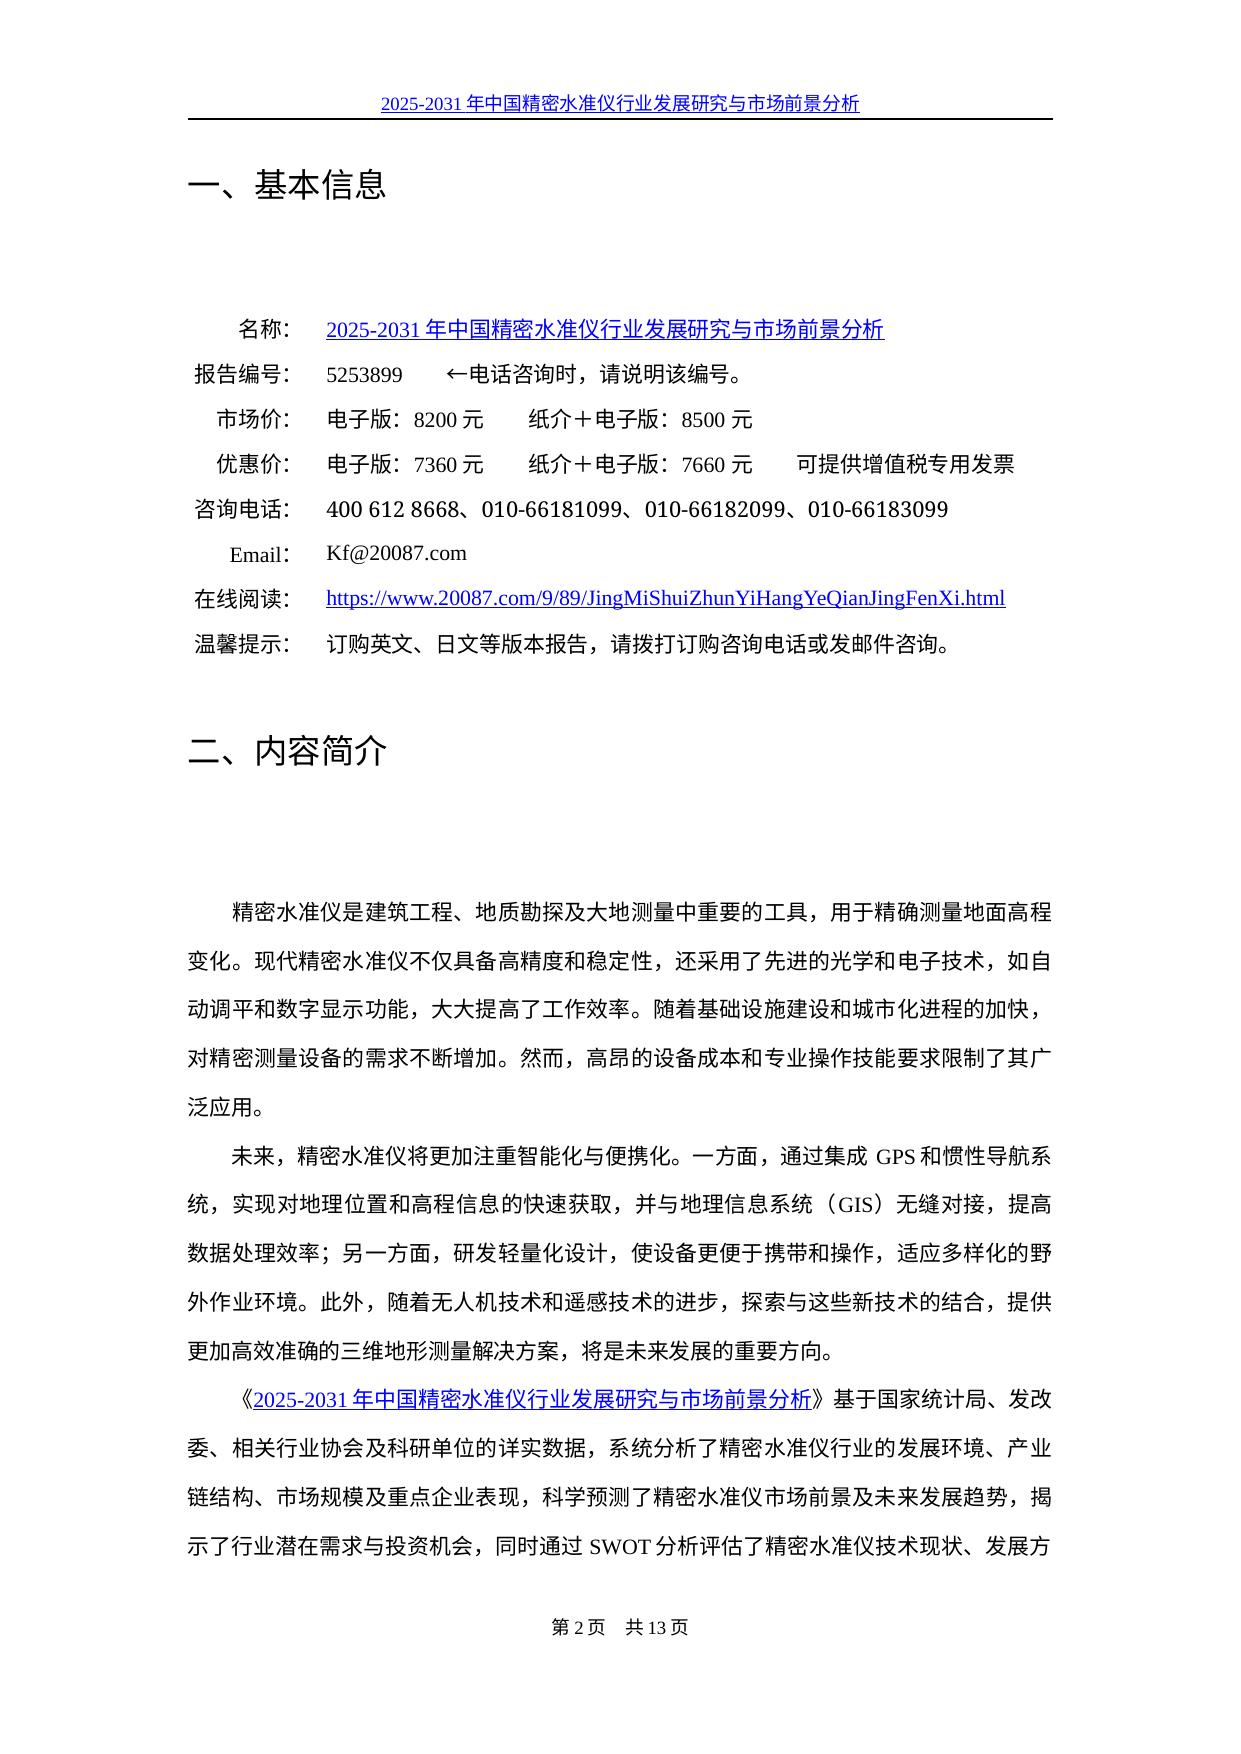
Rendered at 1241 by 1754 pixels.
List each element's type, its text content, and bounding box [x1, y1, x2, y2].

table_header 名称： [167, 312, 315, 357]
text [187, 894, 1053, 1561]
table_cell 电子版：7360 元 纸介＋电子版：7660 元 可提供增值税专用发票 [315, 447, 1073, 492]
table_cell [315, 582, 1073, 627]
table_cell 5253899 ←电话咨询时，请说明该编号。 [315, 357, 1073, 402]
table_cell 咨询电话： [167, 492, 315, 537]
table_cell 报告编号： [167, 357, 315, 402]
table_header 2025-2031年中国精密水准仪行业发展研究与市场前景分析 [315, 312, 1073, 357]
title 一、基本信息 [187, 150, 1053, 215]
table_cell 市场价： [167, 402, 315, 447]
title 二、内容简介 [187, 717, 1053, 782]
table_cell 在线阅读： [167, 582, 315, 627]
table_cell 订购英文、日文等版本报告，请拨打订购咨询电话或发邮件咨询。 [315, 627, 1073, 672]
table_cell 400 612 8668、010-66181099、010-66182099、010-66183099 [315, 492, 1073, 537]
table_cell 电子版：8200 元 纸介＋电子版：8500 元 [315, 402, 1073, 447]
table_cell 优惠价： [167, 447, 315, 492]
table_cell Email： [167, 537, 315, 582]
table_cell Kf@20087.com [315, 537, 1073, 582]
table_cell 温馨提示： [167, 627, 315, 672]
